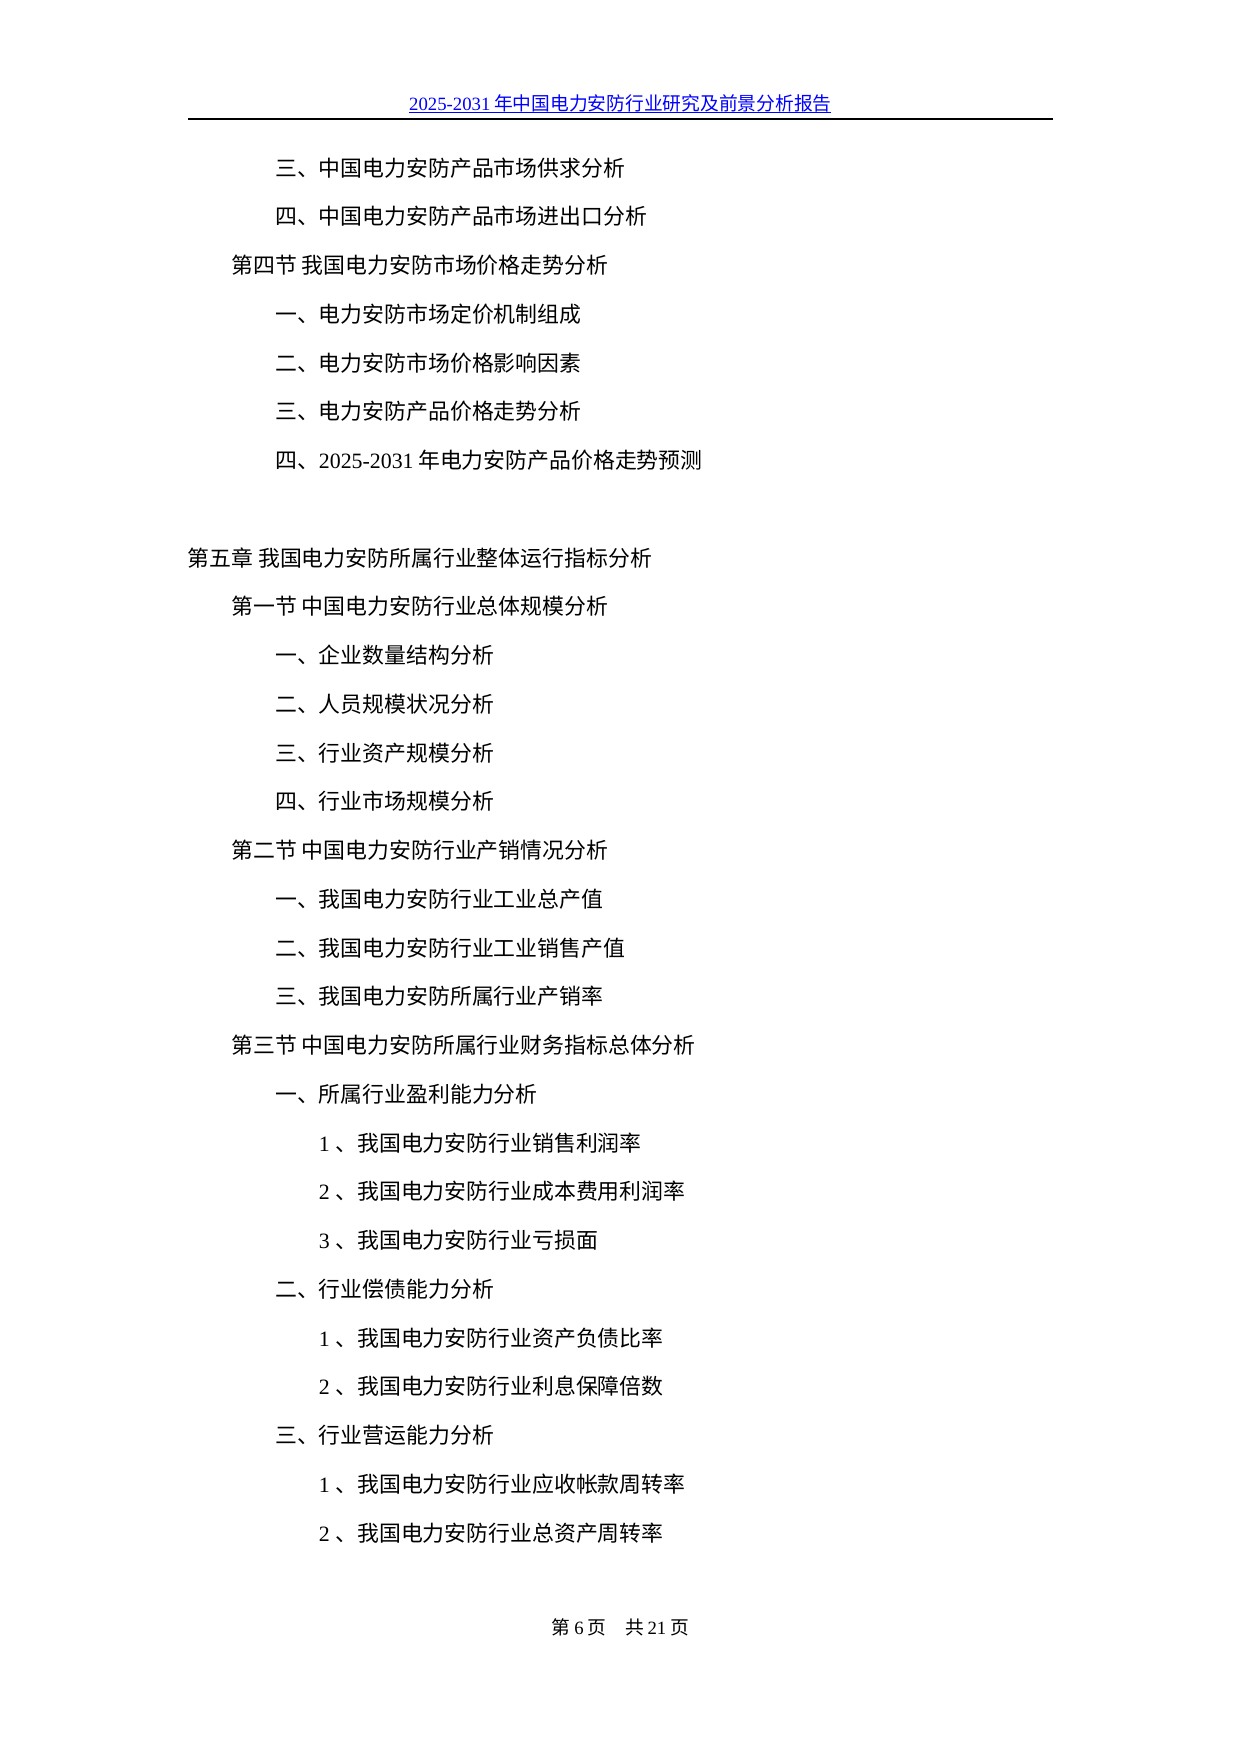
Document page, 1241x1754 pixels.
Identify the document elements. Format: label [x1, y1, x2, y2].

text [187, 150, 1053, 1548]
